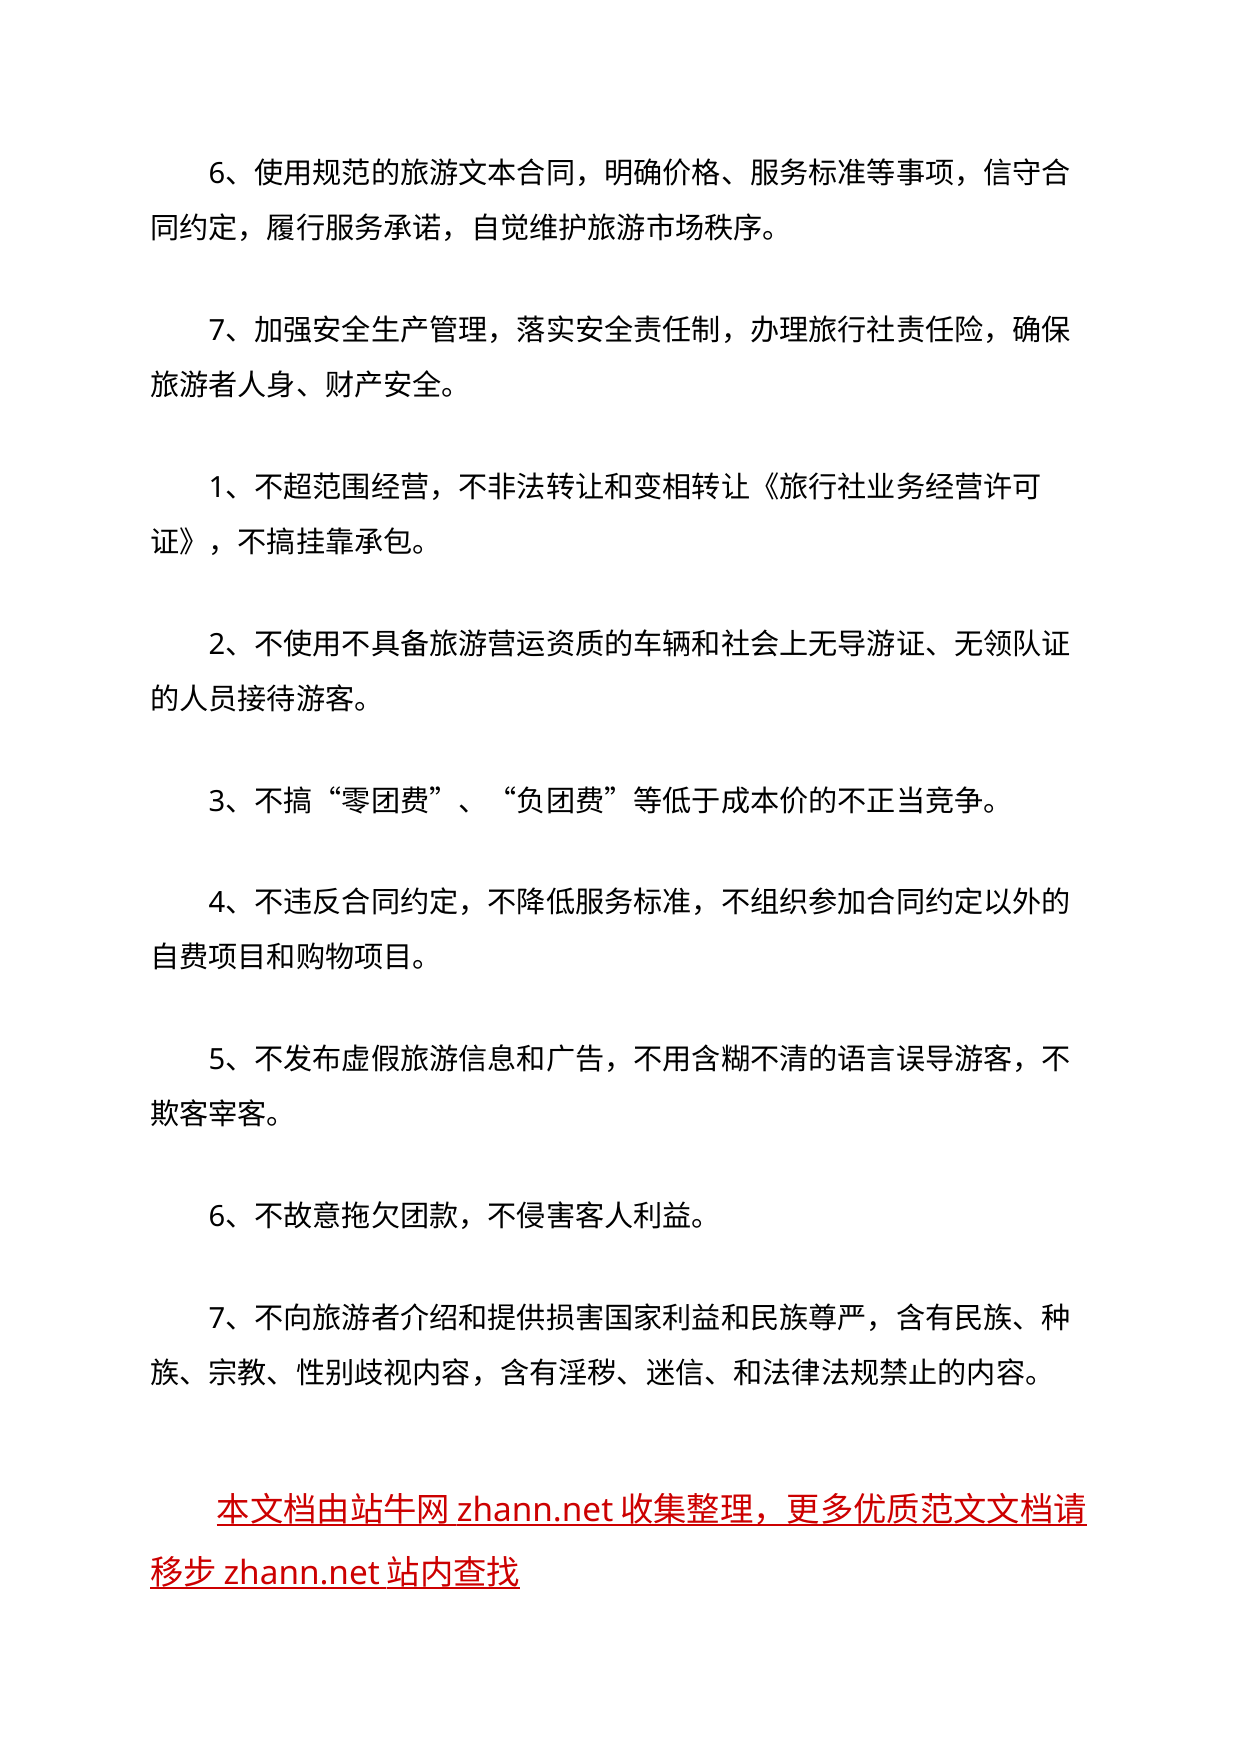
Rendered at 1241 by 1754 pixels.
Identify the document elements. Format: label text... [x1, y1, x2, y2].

text 4、不违反合同约定，不降低服务标准，不组织参加合同约定以外的自费项目和购物项目。 [150, 879, 1090, 976]
text 7、加强安全生产管理，落实安全责任制，办理旅行社责任险，确保旅游者人身、财产安全。 [150, 307, 1090, 404]
text 5、不发布虚假旅游信息和广告，不用含糊不清的语言误导游客，不欺客宰客。 [150, 1036, 1090, 1133]
text 7、不向旅游者介绍和提供损害国家利益和民族尊严，含有民族、种族、宗教、性别歧视内容，含有淫秽、迷信、和法律法规禁止的内容。 [150, 1294, 1090, 1392]
text 6、使用规范的旅游文本合同，明确价格、服务标准等事项，信守合同约定，履行服务承诺，自觉维护旅游市场秩序。 [150, 150, 1090, 247]
text 本文档由站牛网zhann.net收集整理，更多优质范文文档请移步zhann.net站内查找 [150, 1483, 1090, 1594]
text 3、不搞“零团费”、“负团费”等低于成本价的不正当竞争。 [150, 777, 1090, 819]
text 6、不故意拖欠团款，不侵害客人利益。 [150, 1193, 1090, 1235]
text 1、不超范围经营，不非法转让和变相转让《旅行社业务经营许可证》，不搞挂靠承包。 [150, 463, 1090, 561]
text 2、不使用不具备旅游营运资质的车辆和社会上无导游证、无领队证的人员接待游客。 [150, 620, 1090, 718]
